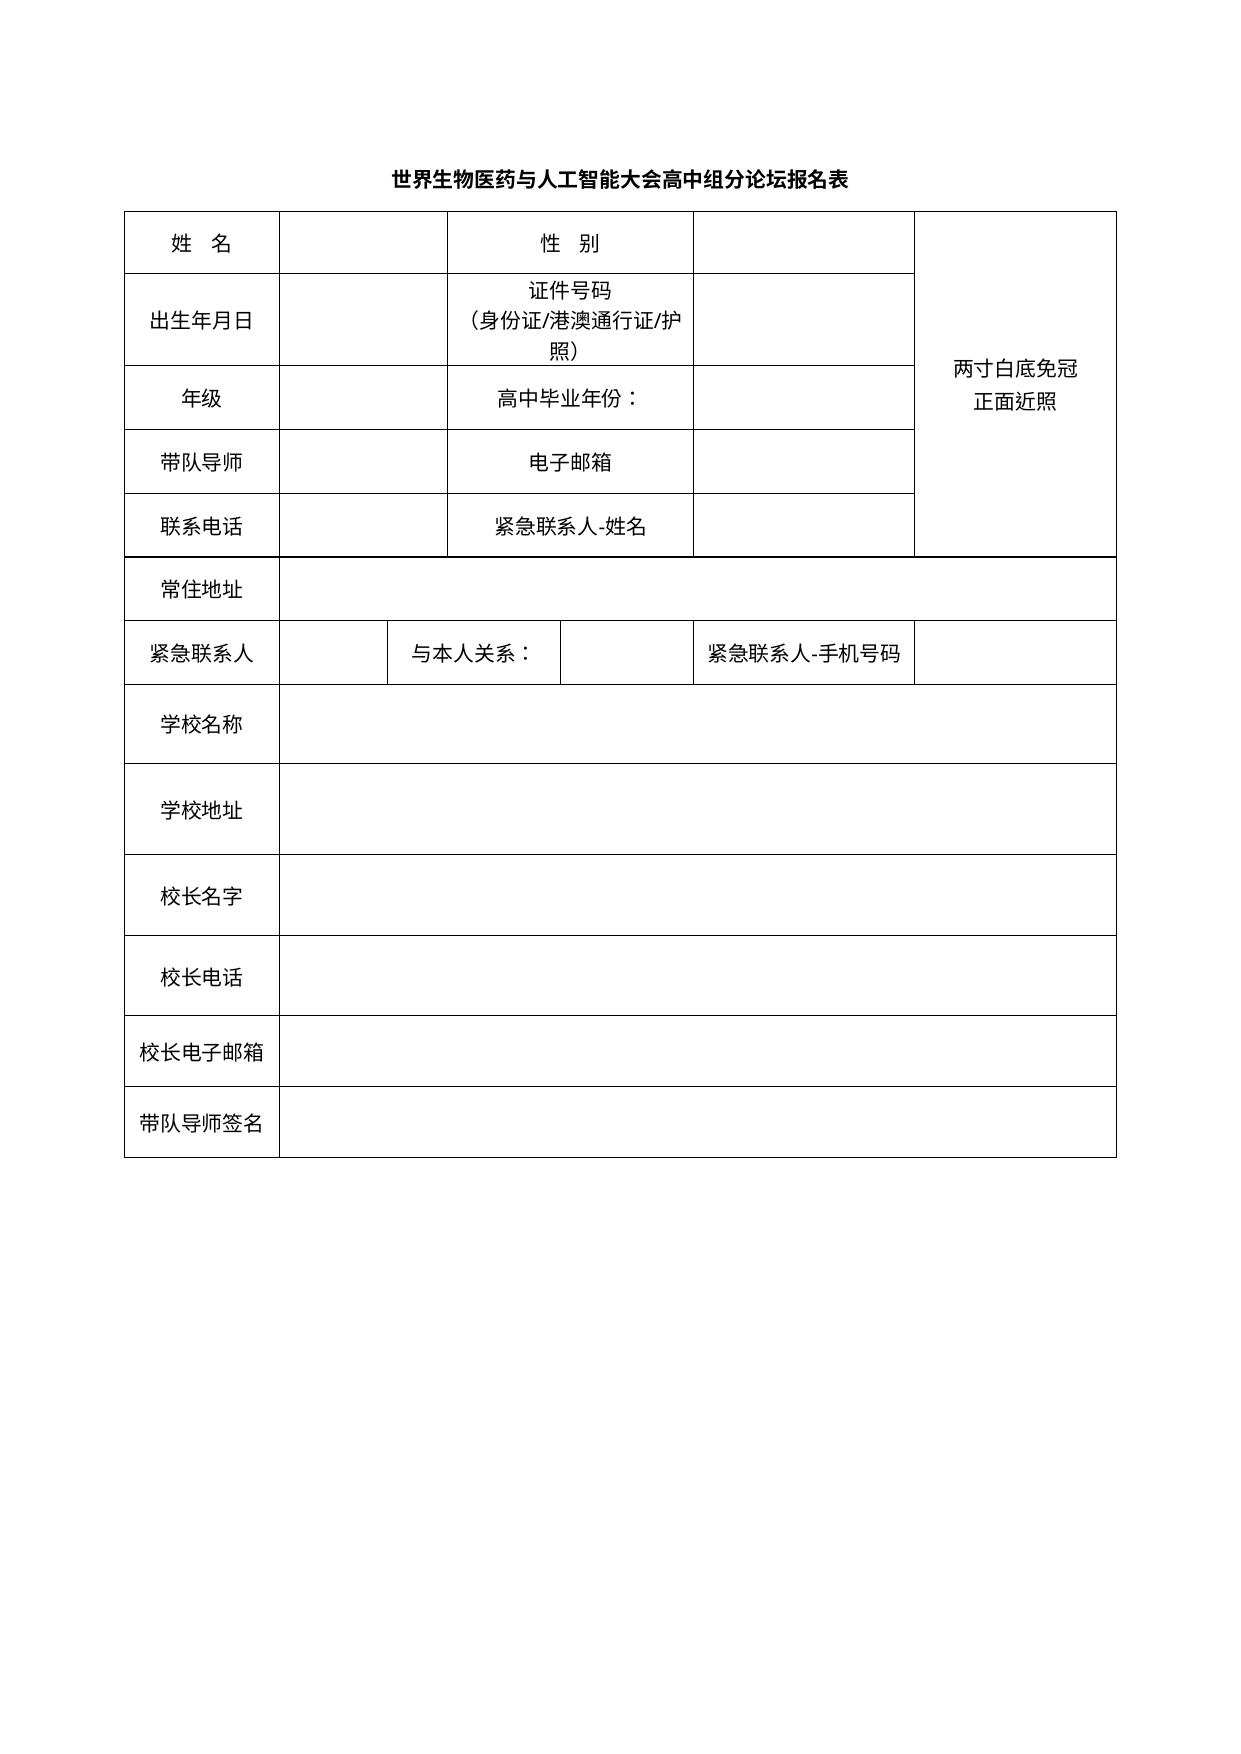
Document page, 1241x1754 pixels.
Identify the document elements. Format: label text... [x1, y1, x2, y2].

text 世界生物医药与人工智能大会高中组分论坛报名表 [187, 162, 1053, 194]
table_cell 常住地址 [125, 558, 279, 620]
table_cell 学校地址 [125, 764, 279, 854]
table_cell [915, 621, 1116, 683]
table_cell [694, 430, 914, 493]
table_cell [280, 558, 1116, 620]
table_cell [280, 936, 1116, 1015]
table_header 性 别 [448, 212, 693, 273]
table_cell 校长电话 [125, 936, 279, 1015]
table_cell [694, 366, 914, 429]
table_cell [694, 274, 914, 365]
table_cell 校长名字 [125, 855, 279, 935]
table_cell [280, 1087, 1116, 1157]
table_cell [694, 494, 914, 556]
table_cell [280, 685, 1116, 763]
table_cell 校长电子邮箱 [125, 1016, 279, 1086]
table_cell 电子邮箱 [448, 430, 693, 493]
table_cell 紧急联系人-姓名 [448, 494, 693, 556]
table_cell 与本人关系： [388, 621, 560, 683]
table_cell 证件号码 （身份证/港澳通行证/护照） [448, 274, 693, 365]
table_cell 年级 [125, 366, 279, 429]
table_header [280, 212, 447, 273]
table_cell [280, 366, 447, 429]
table_cell 紧急联系人-手机号码 [694, 621, 914, 683]
table_cell [280, 274, 447, 365]
table_header 两寸白底免冠 正面近照 [915, 212, 1116, 556]
table_cell [280, 621, 387, 683]
table_cell 紧急联系人 [125, 621, 279, 683]
table_cell 带队导师 [125, 430, 279, 493]
table_header 姓 名 [125, 212, 279, 273]
table_cell [280, 430, 447, 493]
table_cell [280, 1016, 1116, 1086]
table_cell 高中毕业年份： [448, 366, 693, 429]
table_cell 出生年月日 [125, 274, 279, 365]
table_cell [280, 855, 1116, 935]
table_cell [280, 764, 1116, 854]
table_cell 学校名称 [125, 685, 279, 763]
table_cell 带队导师签名 [125, 1087, 279, 1157]
table_cell 联系电话 [125, 494, 279, 556]
table_cell [280, 494, 447, 556]
table_header [694, 212, 914, 273]
table_cell [561, 621, 693, 683]
